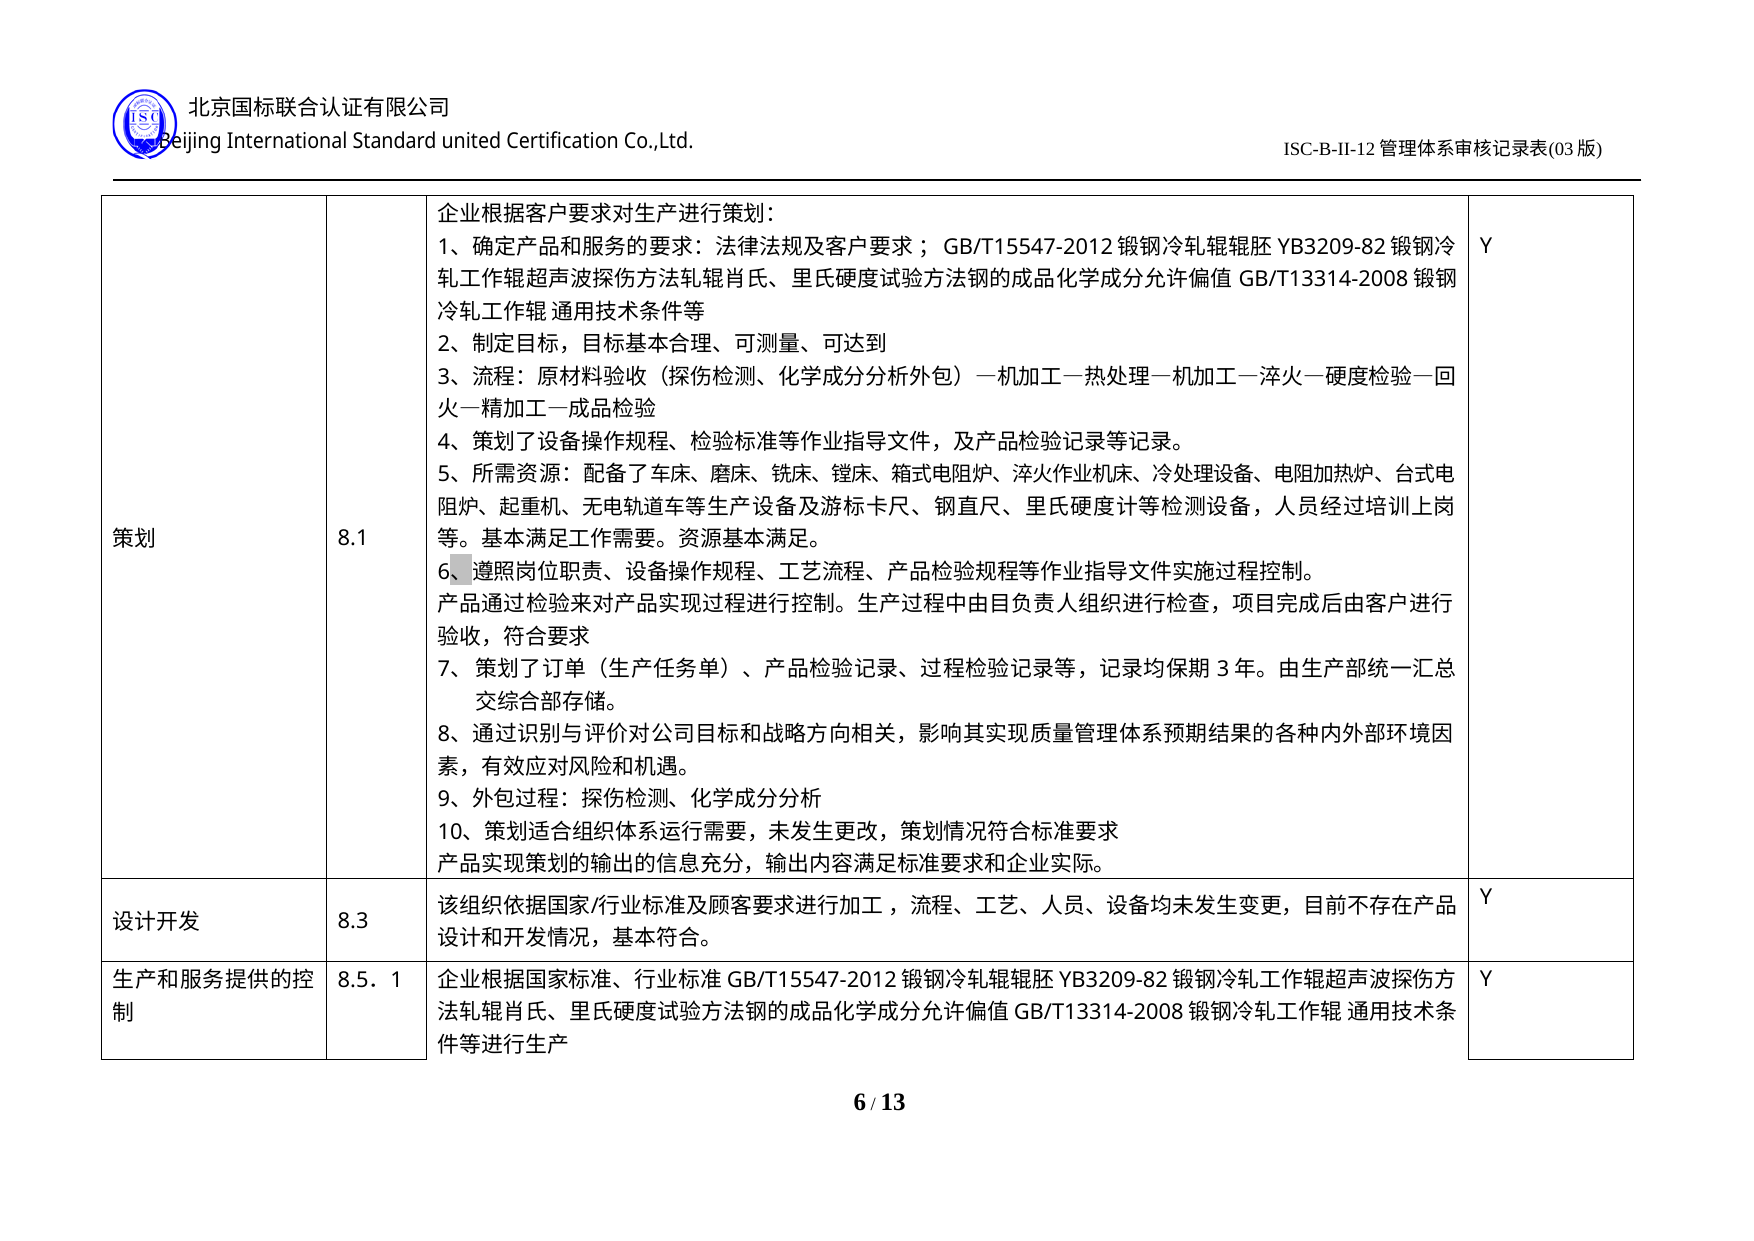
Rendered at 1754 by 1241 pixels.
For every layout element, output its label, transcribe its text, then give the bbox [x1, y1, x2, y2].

table_cell 生产和服务提供的控制 [102, 962, 326, 1059]
table_cell Y [1469, 879, 1633, 961]
table_cell 8.1 [327, 196, 426, 878]
table_cell Y [1469, 962, 1633, 1059]
table_cell 策划 [102, 196, 326, 878]
table_cell 企业根据客户要求对生产进行策划： 1、确定产品和服务的要求：法律法规及客户要求 ；GB/T15547-2012锻钢冷轧辊辊胚YB3209-82锻钢冷轧工作辊超声波探伤方法轧辊肖氏、里氏硬度试验方法钢的成品化学成分允许偏值GB/T13314-2008锻钢冷轧工作辊 通用技术条件等 2、制定目标，目标基本合理、可测量、可达到 3、流程：原材料验收（探伤检测、化学成分分析外包）—机加工—热处理—机加工—淬火—硬度检验—回火—精加工—成品检验 4、策划了设备操作规程、检验标准等作业指导文件，及产品检验记录等记录。 5、所需资源：配备了车床、磨床、铣床、镗床、箱式电阻炉、淬火作业机床、冷处理设备、电阻加热炉、台式电阻炉、起重机、无电轨道车等生产设备及游标卡尺、钢直尺、里氏硬度计等检测设备，人员经过培训上岗等。基本满足工作需要。资源基本满足。 6、遵照岗位职责、设备操作规程、工艺流程、产品检验规程等作业指导文件实施过程控制。 产品通过检验来对产品实现过程进行控制。生产过程中由目负责人组织进行检查，项目完成后由客户进行验收，符合要求 策划了订单（生产任务单）、产品检验记录、过程检验记录等，记录均保期3年。由生产部统一汇总交综合部存储。 8、通过识别与评价对公司目标和战略方向相关，影响其实现质量管理体系预期结果的各种内外部环境因素，有效应对风险和机遇。 9、外包过程：探伤检测、化学成分分析 10、策划适合组织体系运行需要，未发生更改，策划情况符合标准要求 产品实现策划的输出的信息充分，输出内容满足标准要求和企业实际。 [427, 196, 1468, 878]
table_cell 8.3 [327, 879, 426, 961]
table_cell 该组织依据国家/行业标准及顾客要求进行加工 ，流程、工艺、人员、设备均未发生变更，目前不存在产品设计和开发情况，基本符合。 [427, 879, 1468, 961]
picture [112, 89, 180, 158]
table_cell 设计开发 [102, 879, 326, 961]
table_cell Y [1469, 196, 1633, 878]
table_cell 8.5．1 [327, 962, 426, 1059]
